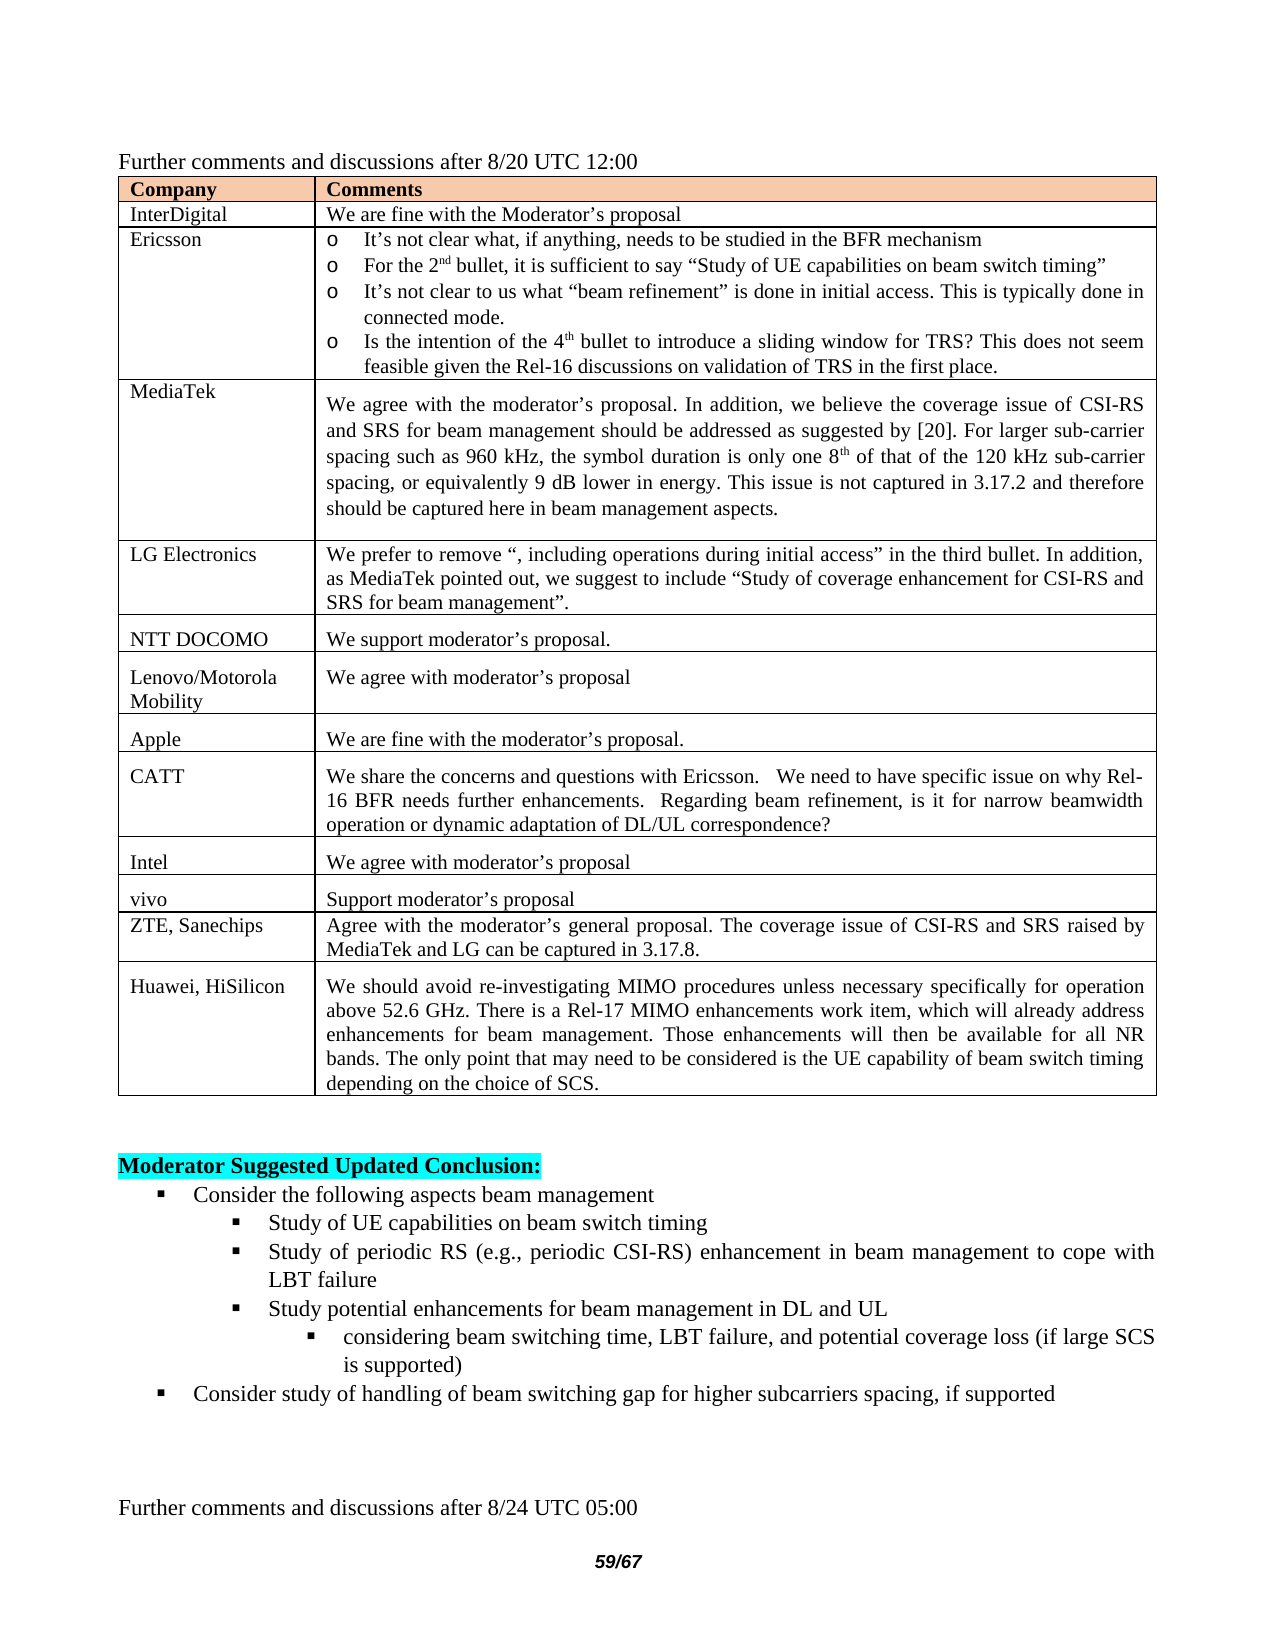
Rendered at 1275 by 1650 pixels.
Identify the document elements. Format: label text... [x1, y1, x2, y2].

table_cell Huawei, HiSilicon [119, 962, 314, 1094]
list Study potential enhancements for beam management in DL and UL [231, 1294, 1157, 1321]
table_cell We should avoid re-investigating MIMO procedures unless necessary specifically for operation above 52.6 GHz. There is a Rel-17 MIMO enhancements work item, which will already address enhancements for beam management. Those enhancements will then be available for all NR bands. The only point that may need to be considered is the UE capability of beam switch timing depending on the choice of SCS. [316, 962, 1156, 1094]
table_cell We agree with moderator’s proposal [316, 837, 1156, 874]
table_cell Agree with the moderator’s general proposal. The coverage issue of CSI-RS and SRS raised by MediaTek and LG can be captured in 3.17.8. [316, 913, 1156, 961]
table_cell InterDigital [119, 202, 314, 226]
table_cell CATT [119, 752, 314, 836]
table_cell Apple [119, 714, 314, 751]
table_cell NTT DOCOMO [119, 615, 314, 651]
table_cell ZTE, Sanechips [119, 913, 314, 961]
list Study of UE capabilities on beam switch timing [231, 1209, 1157, 1236]
table_header Comments [316, 177, 1156, 201]
list considering beam switching time, LBT failure, and potential coverage loss (if large SCS is supported) [306, 1323, 1157, 1378]
table_cell We are fine with the Moderator’s proposal [316, 202, 1156, 226]
table_cell MediaTek [119, 380, 314, 540]
table_cell We are fine with the moderator’s proposal. [316, 714, 1156, 751]
table_cell We share the concerns and questions with Ericsson. We need to have specific issue on why Rel-16 BFR needs further enhancements. Regarding beam refinement, is it for narrow beamwidth operation or dynamic adaptation of DL/UL correspondence? [316, 752, 1156, 836]
table_cell Intel [119, 837, 314, 874]
table_cell We agree with moderator’s proposal [316, 652, 1156, 713]
text Further comments and discussions after 8/24 UTC 05:00 [118, 1494, 1157, 1520]
table_cell It’s not clear what, if anything, needs to be studied in the BFR mechanism For the 2nd bullet, it is sufficient to say “Study of UE capabilities on beam switch timing” It’s not clear to us what “beam refinement” is done in initial access. This is typically done in connected mode. Is the intention of the 4th bullet to introduce a sliding window for TRS? This does not seem feasible given the Rel-16 discussions on validation of TRS in the first place. [316, 228, 1156, 378]
list Consider study of handling of beam switching gap for higher subcarriers spacing, if supported [156, 1380, 1157, 1406]
table_cell Support moderator’s proposal [316, 875, 1156, 911]
table_cell LG Electronics [119, 541, 314, 614]
text Further comments and discussions after 8/20 UTC 12:00 [118, 148, 1157, 174]
text Moderator Suggested Updated Conclusion: [118, 1152, 1157, 1179]
table_cell Ericsson [119, 228, 314, 378]
table_cell Lenovo/Motorola Mobility [119, 652, 314, 713]
table_cell We agree with the moderator’s proposal. In addition, we believe the coverage issue of CSI-RS and SRS for beam management should be addressed as suggested by [20]. For larger sub-carrier spacing such as 960 kHz, the symbol duration is only one 8th of that of the 120 kHz sub-carrier spacing, or equivalently 9 dB lower in energy. This issue is not captured in 3.17.2 and therefore should be captured here in beam management aspects. [316, 380, 1156, 540]
table_cell vivo [119, 875, 314, 911]
table_cell We support moderator’s proposal. [316, 615, 1156, 651]
table_header Company [119, 177, 314, 201]
list Consider the following aspects beam management [156, 1181, 1157, 1207]
table_cell We prefer to remove “, including operations during initial access” in the third bullet. In addition, as MediaTek pointed out, we suggest to include “Study of coverage enhancement for CSI-RS and SRS for beam management”. [316, 541, 1156, 614]
list Study of periodic RS (e.g., periodic CSI-RS) enhancement in beam management to cope with LBT failure [231, 1238, 1157, 1292]
